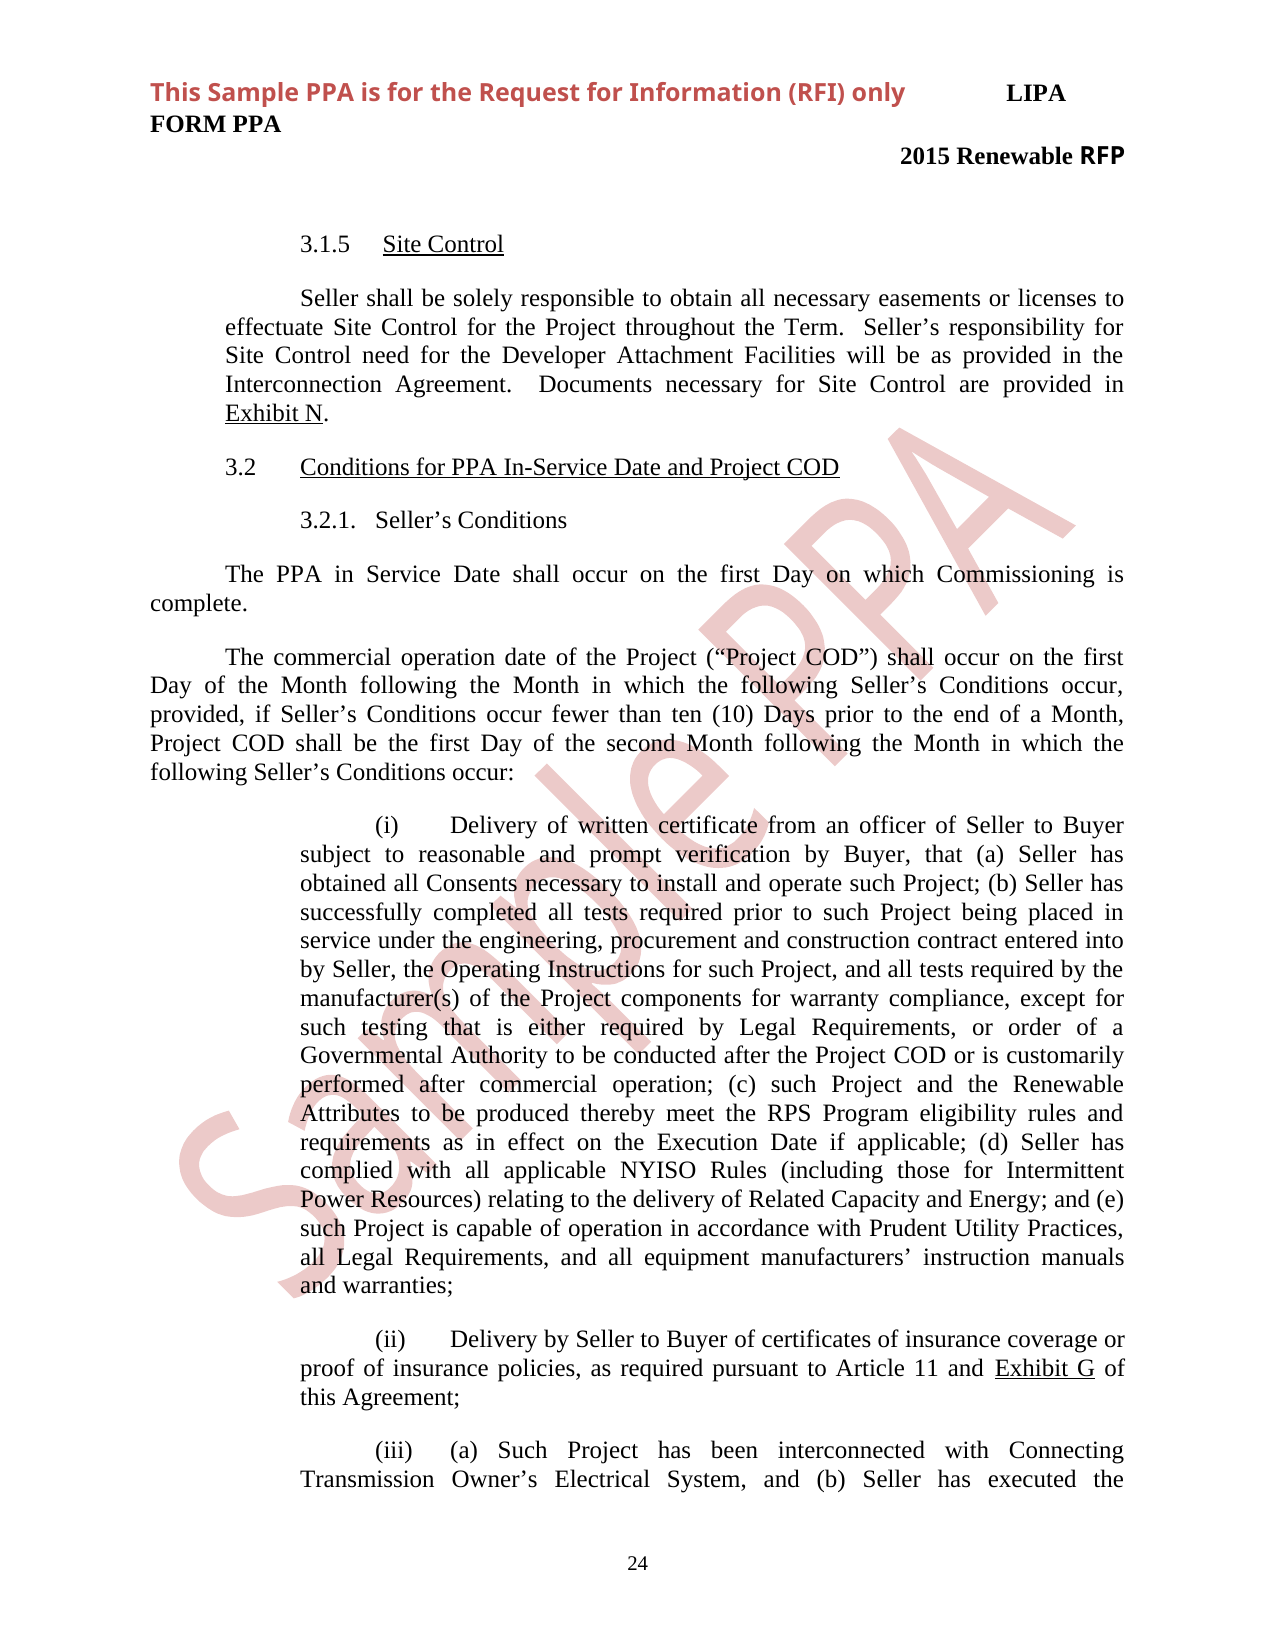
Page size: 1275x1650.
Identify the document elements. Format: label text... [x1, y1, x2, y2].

subtitle Delivery by Seller to Buyer of certificates of insurance coverage or proof of insurance policies, as required pursuant to Article 11 and Exhibit G of this Agreement; [300, 1324, 1125, 1410]
subtitle The commercial operation date of the Project (“Project COD”) shall occur on the first Day of the Month following the Month in which the following Seller’s Conditions occur, provided, if Seller’s Conditions occur fewer than ten (10) Days prior to the end of a Month, Project COD shall be the first Day of the second Month following the Month in which the following Seller’s Conditions occur: [150, 642, 1125, 785]
subtitle The PPA in Service Date shall occur on the first Day on which Commissioning is complete. [150, 559, 1125, 617]
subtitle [300, 1435, 1125, 1493]
subtitle Site Control [225, 229, 1125, 258]
subtitle Delivery of written certificate from an officer of Seller to Buyer subject to reasonable and prompt verification by Buyer, that (a) Seller has obtained all Consents necessary to install and operate such Project; (b) Seller has successfully completed all tests required prior to such Project being placed in service under the engineering, procurement and construction contract entered into by Seller, the Operating Instructions for such Project, and all tests required by the manufacturer(s) of the Project components for warranty compliance, except for such testing that is either required by Legal Requirements, or order of a Governmental Authority to be conducted after the Project COD or is customarily performed after commercial operation; (c) such Project and the Renewable Attributes to be produced thereby meet the RPS Program eligibility rules and requirements as in effect on the Execution Date if applicable; (d) Seller has complied with all applicable NYISO Rules (including those for Intermittent Power Resources) relating to the delivery of Related Capacity and Energy; and (e) such Project is capable of operation in accordance with Prudent Utility Practices, all Legal Requirements, and all equipment manufacturers’ instruction manuals and warranties; [300, 810, 1125, 1299]
subtitle Conditions for PPA In-Service Date and Project COD [150, 452, 1125, 480]
subtitle Seller shall be solely responsible to obtain all necessary easements or licenses to effectuate Site Control for the Project throughout the Term. Seller’s responsibility for Site Control need for the Developer Attachment Facilities will be as provided in the Interconnection Agreement. Documents necessary for Site Control are provided in Exhibit N. [225, 283, 1125, 427]
subtitle 3.2.1. Seller’s Conditions [150, 505, 1125, 534]
